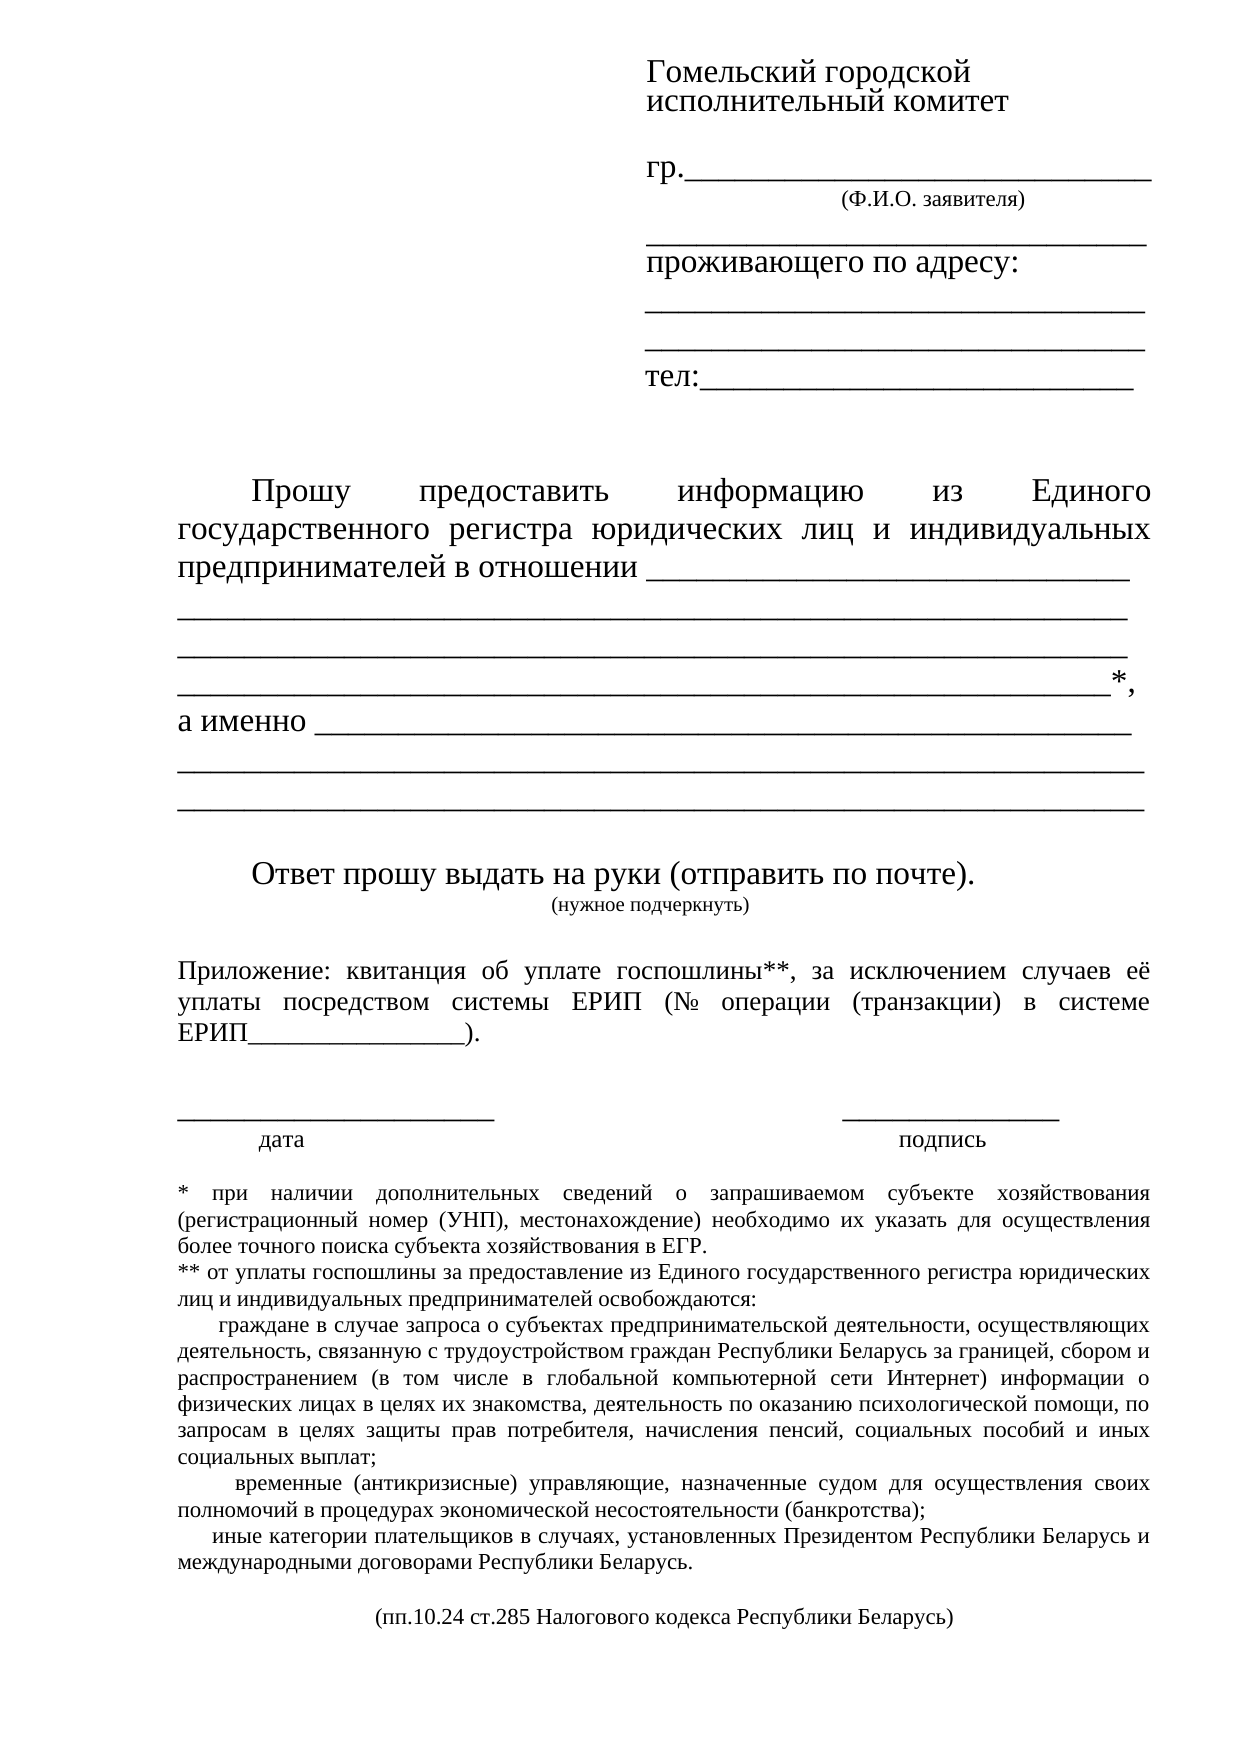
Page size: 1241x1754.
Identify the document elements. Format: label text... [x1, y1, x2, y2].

text дата подпись [177, 1124, 1152, 1153]
text ___________________ _____________ [177, 1086, 1152, 1124]
text Приложение: квитанция об уплате госпошлины**, за исключением случаев её уплаты посредством системы ЕРИП (№ операции (транзакции) в системе ЕРИП________________). [177, 954, 1152, 1048]
text проживающего по адресу: [572, 249, 1152, 278]
text исполнительный комитет [177, 88, 1152, 117]
text ______________________________ [177, 278, 1152, 317]
text ______________________________ [572, 211, 1152, 249]
text ** от уплаты госпошлины за предоставление из Единого государственного регистра юридических лиц и индивидуальных предпринимателей освобождаются: [177, 1258, 1152, 1311]
text (нужное подчеркнуть) [177, 892, 1152, 916]
text тел:__________________________ [177, 355, 1152, 393]
text гр.____________________________ [572, 146, 1152, 184]
text (пп.10.24 ст.285 Налогового кодекса Республики Беларусь) [177, 1603, 1152, 1630]
text * при наличии дополнительных сведений о запрашиваемом субъекте хозяйствования (регистрационный номер (УНП), местонахождение) необходимо их указать для осуществления более точного поиска субъекта хозяйствования в ЕГР. [177, 1179, 1152, 1258]
text __________________________________________________________ [177, 738, 1152, 777]
text __________________________________________________________ [177, 777, 1152, 815]
text граждане в случае запроса о субъектах предпринимательской деятельности, осуществляющих деятельность, связанную с трудоустройством граждан Республики Беларусь за границей, сбором и распространением (в том числе в глобальной компьютерной сети Интернет) информации о физических лицах в целях их знакомства, деятельность по оказанию психологической помощи, по запросам в целях защиты прав потребителя, начисления пенсий, социальных пособий и иных социальных выплат; [177, 1311, 1152, 1469]
text временные (антикризисные) управляющие, назначенные судом для осуществления своих полномочий в процедурах экономической несостоятельности (банкротства); [177, 1469, 1152, 1522]
text ________________________________________________________*, [177, 662, 1152, 700]
text иные категории плательщиков в случаях, установленных Президентом Республики Беларусь и международными договорами Республики Беларусь. [177, 1522, 1152, 1575]
text Прошу предоставить информацию из Единого государственного регистра юридических лиц и индивидуальных предпринимателей в отношении _____________________________ [177, 470, 1152, 585]
text _________________________________________________________ [177, 585, 1152, 623]
text Ответ прошу выдать на руки (отправить по почте). [177, 853, 1152, 892]
text Гомельский городской [177, 59, 1152, 88]
text а именно _________________________________________________ [177, 700, 1152, 738]
text _________________________________________________________ [177, 623, 1152, 662]
text ______________________________ [177, 317, 1152, 355]
text (Ф.И.О. заявителя) [177, 184, 1152, 211]
